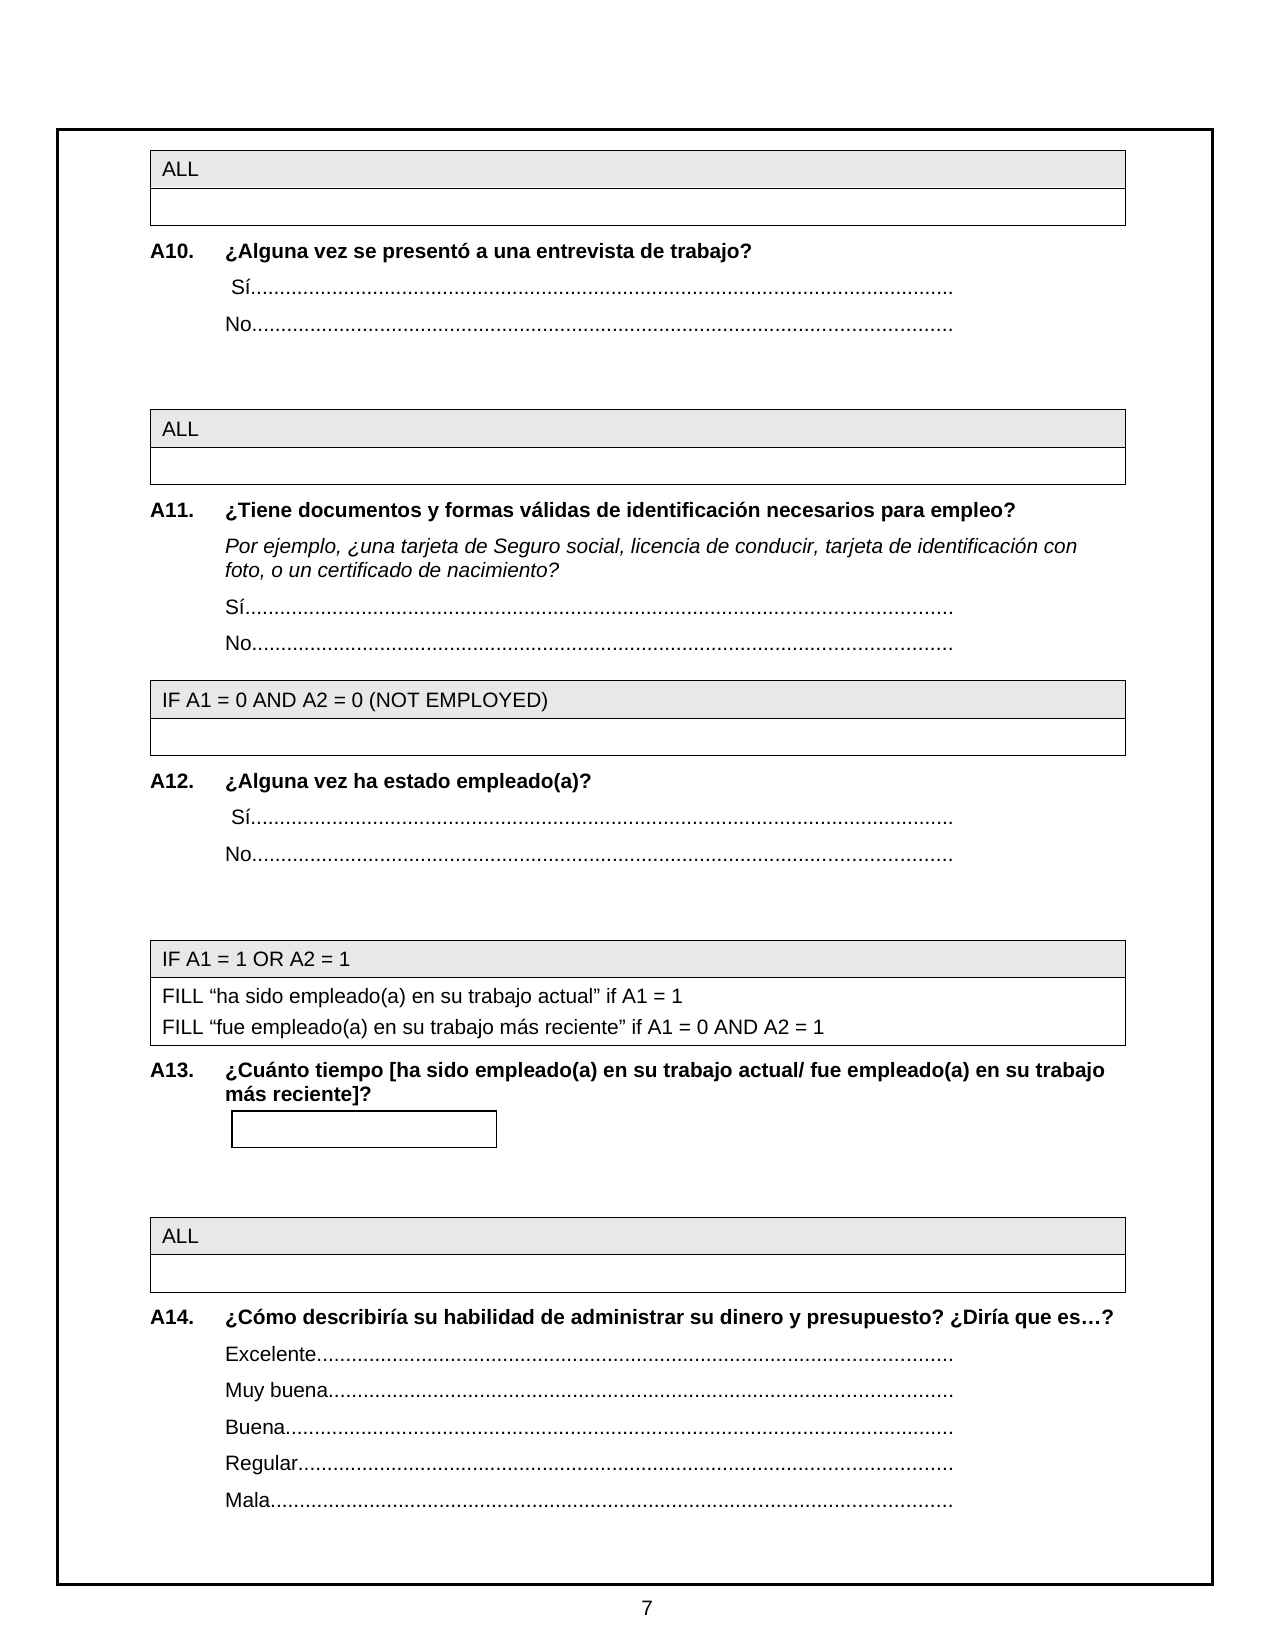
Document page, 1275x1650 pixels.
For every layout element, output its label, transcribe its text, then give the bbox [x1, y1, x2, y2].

text Excelente 1 [225, 1342, 928, 1366]
table_cell [151, 189, 1125, 225]
text Sí 1 [225, 595, 928, 619]
table_cell [151, 719, 1125, 755]
text Sí 1 [225, 275, 928, 299]
table_cell [151, 1255, 1125, 1292]
text A11. ¿Tiene documentos y formas válidas de identificación necesarios para empleo? [150, 498, 1125, 522]
table_header ALL [151, 410, 1125, 447]
text Mala 5 [225, 1487, 928, 1511]
text Regular 4 [225, 1451, 928, 1475]
text No 0 [225, 631, 928, 655]
text Por ejemplo, ¿una tarjeta de Seguro social, licencia de conducir, tarjeta de identificación con foto, o un certificado de nacimiento? [225, 534, 1125, 582]
text No 0 [225, 842, 928, 866]
table_header IF A1 = 1 OR A2 = 1 [151, 941, 1125, 977]
text A12. ¿Alguna vez ha estado empleado(a)? [150, 769, 1125, 793]
text Sí 1 [225, 805, 928, 829]
table_header ALL [151, 1218, 1125, 1254]
text A13. ¿Cuánto tiempo [ha sido empleado(a) en su trabajo actual/ fue empleado(a) en su trabajo más reciente]? [150, 1058, 1125, 1106]
text A10. ¿Alguna vez se presentó a una entrevista de trabajo? [150, 238, 1125, 262]
table_header ALL [151, 151, 1125, 187]
text Muy buena 2 [225, 1378, 928, 1402]
text Buena 3 [225, 1414, 928, 1438]
table_cell [151, 448, 1125, 484]
text No 0 [225, 311, 928, 335]
table_header IF A1 = 0 AND A2 = 0 (not employed) [151, 681, 1125, 718]
table_cell FILL “ha sido empleado(a) en su trabajo actual” if A1 = 1 FILL “fue empleado(a) en su trabajo más reciente” if A1 = 0 AND A2 = 1 [151, 978, 1125, 1045]
text A14. ¿Cómo describiría su habilidad de administrar su dinero y presupuesto? ¿Diría que es…? [150, 1305, 1125, 1329]
